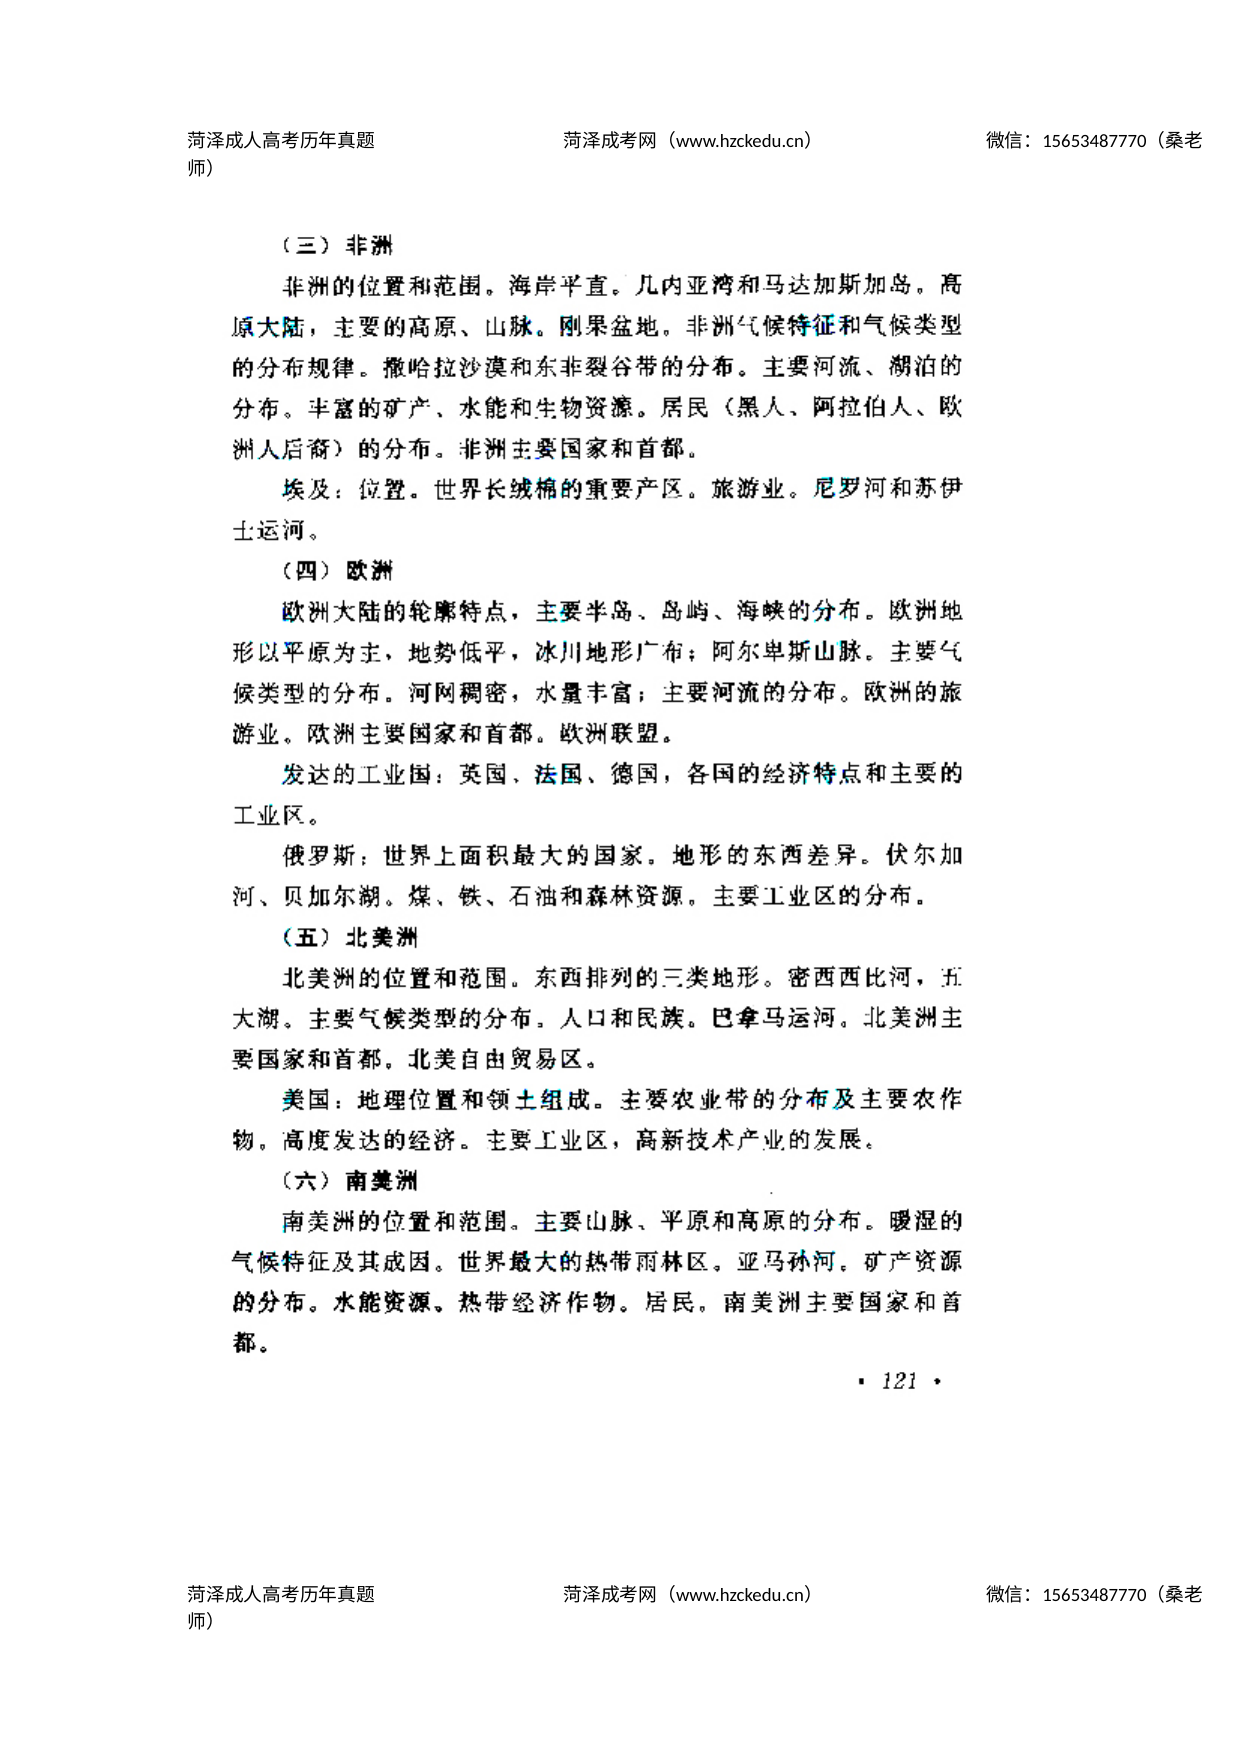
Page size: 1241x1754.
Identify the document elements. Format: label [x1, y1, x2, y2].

picture [187, 197, 1053, 1416]
